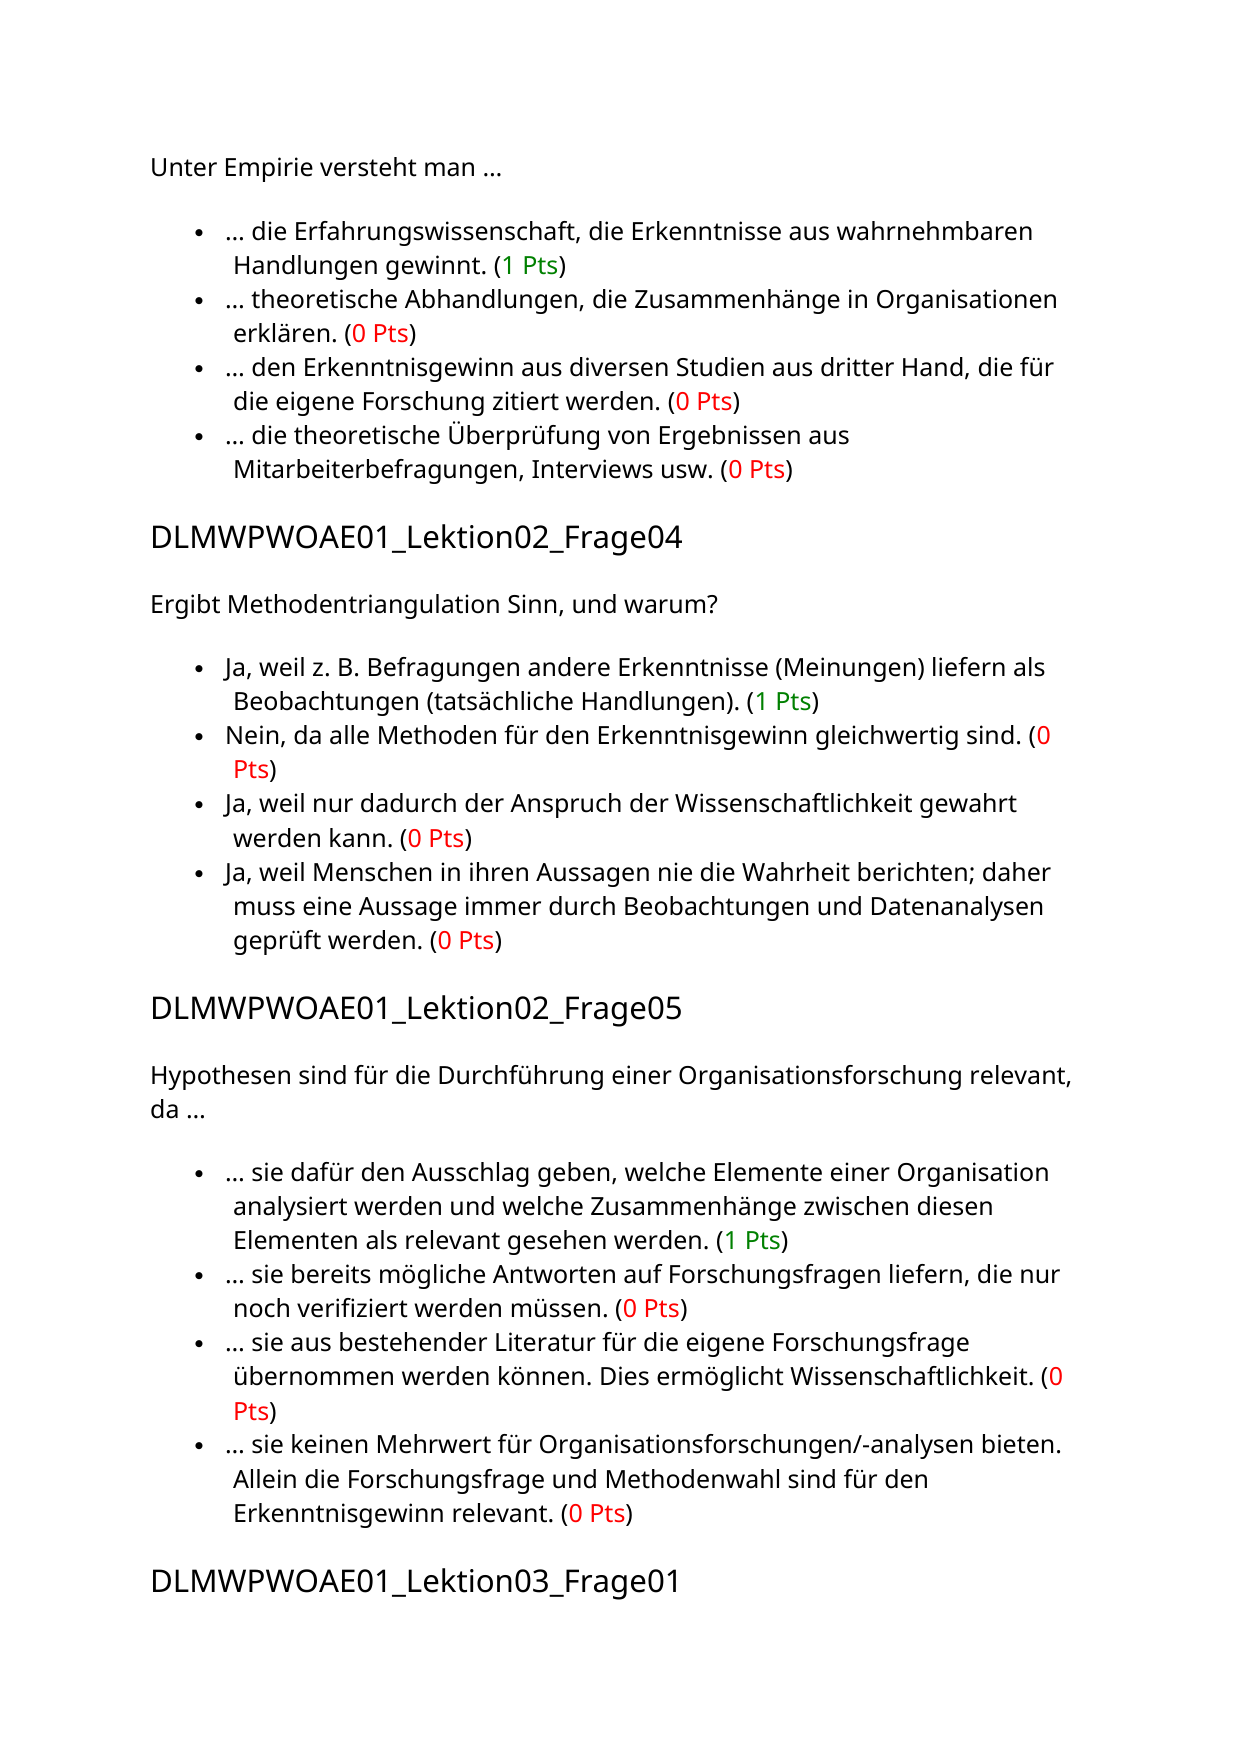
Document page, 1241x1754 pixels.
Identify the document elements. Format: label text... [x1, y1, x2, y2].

list Nein, da alle Methoden für den Erkenntnisgewinn gleichwertig sind. (0 Pts) [195, 718, 1090, 786]
list Ja, weil Menschen in ihren Aussagen nie die Wahrheit berichten; daher muss eine Aussage immer durch Beobachtungen und Datenanalysen geprüft werden. (0 Pts) [195, 854, 1090, 956]
text DLMWPWOAE01_Lektion02_Frage05 [150, 986, 1090, 1028]
list … die Erfahrungswissenschaft, die Erkenntnisse aus wahrnehmbaren Handlungen gewinnt. (1 Pts) [195, 213, 1090, 281]
list … die theoretische Überprüfung von Ergebnissen aus Mitarbeiterbefragungen, Interviews usw. (0 Pts) [195, 418, 1090, 486]
list Ja, weil z. B. Befragungen andere Erkenntnisse (Meinungen) liefern als Beobachtungen (tatsächliche Handlungen). (1 Pts) [195, 650, 1090, 718]
text Hypothesen sind für die Durchführung einer Organisationsforschung relevant, da … [150, 1057, 1090, 1126]
text Ergibt Methodentriangulation Sinn, und warum? [150, 587, 1090, 621]
text DLMWPWOAE01_Lektion03_Frage01 [150, 1558, 1090, 1601]
list Ja, weil nur dadurch der Anspruch der Wissenschaftlichkeit gewahrt werden kann. (0 Pts) [195, 786, 1090, 854]
text Unter Empirie versteht man … [150, 150, 1090, 184]
list … sie keinen Mehrwert für Organisationsforschungen/-analysen bieten. Allein die Forschungsfrage und Methodenwahl sind für den Erkenntnisgewinn relevant. (0 Pts) [195, 1427, 1090, 1529]
text DLMWPWOAE01_Lektion02_Frage04 [150, 515, 1090, 557]
list … sie bereits mögliche Antworten auf Forschungsfragen liefern, die nur noch verifiziert werden müssen. (0 Pts) [195, 1257, 1090, 1325]
list … sie dafür den Ausschlag geben, welche Elemente einer Organisation analysiert werden und welche Zusammenhänge zwischen diesen Elementen als relevant gesehen werden. (1 Pts) [195, 1155, 1090, 1257]
list … den Erkenntnisgewinn aus diversen Studien aus dritter Hand, die für die eigene Forschung zitiert werden. (0 Pts) [195, 349, 1090, 418]
list … theoretische Abhandlungen, die Zusammenhänge in Organisationen erklären. (0 Pts) [195, 281, 1090, 349]
list … sie aus bestehender Literatur für die eigene Forschungsfrage übernommen werden können. Dies ermöglicht Wissenschaftlichkeit. (0 Pts) [195, 1325, 1090, 1427]
